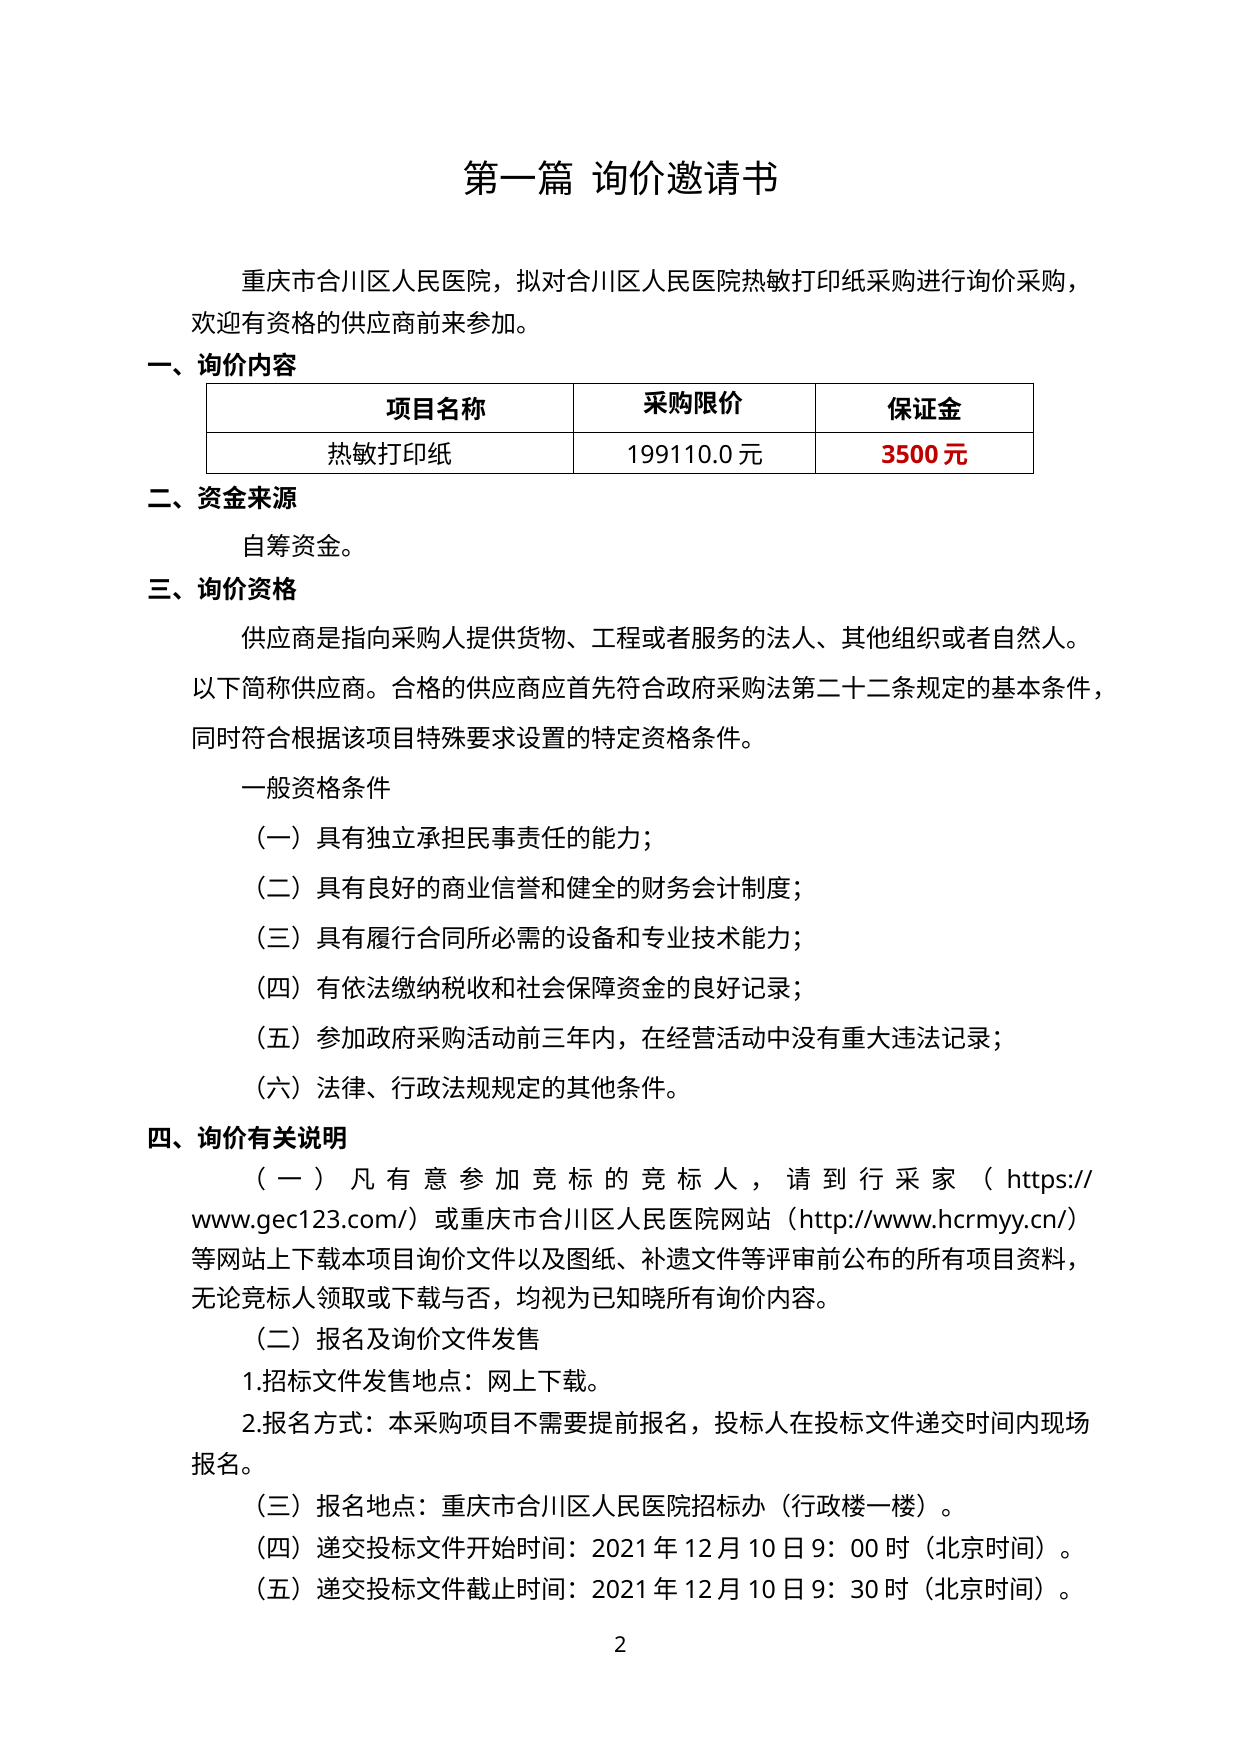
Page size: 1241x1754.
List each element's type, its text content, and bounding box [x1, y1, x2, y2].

subtitle 二、资金来源 [148, 474, 1092, 516]
subtitle 四、询价有关说明 [148, 1107, 1092, 1157]
text （四）递交投标文件开始时间：2021年12月10日9：00 时（北京时间）。 [191, 1524, 1092, 1566]
text （五）递交投标文件截止时间：2021年12月10日9：30时（北京时间）。 [191, 1566, 1092, 1607]
text （六）法律、行政法规规定的其他条件。 [191, 1057, 1092, 1107]
text 1.招标文件发售地点：网上下载。 [191, 1357, 1092, 1399]
text （四）有依法缴纳税收和社会保障资金的良好记录； [191, 957, 1092, 1007]
text （一）凡有意参加竞标的竞标人，请到行采家（https://www.gec123.com/）或重庆市合川区人民医院网站（http://www.hcrmyy.cn/）等网站上下载本项目询价文件以及图纸、补遗文件等评审前公布的所有项目资料，无论竞标人领取或下载与否，均视为已知晓所有询价内容。 [191, 1157, 1092, 1316]
text （二）报名及询价文件发售 [191, 1316, 1092, 1357]
text 一般资格条件 [191, 757, 1092, 807]
table_cell 热敏打印纸 [207, 433, 573, 473]
text 2.报名方式：本采购项目不需要提前报名，投标人在投标文件递交时间内现场报名。 [191, 1399, 1092, 1482]
table_header 项目名称 [207, 384, 573, 432]
table_cell 3500元 [816, 433, 1033, 473]
text 供应商是指向采购人提供货物、工程或者服务的法人、其他组织或者自然人。以下简称供应商。合格的供应商应首先符合政府采购法第二十二条规定的基本条件，同时符合根据该项目特殊要求设置的特定资格条件。 [191, 607, 1092, 757]
text （三）具有履行合同所必需的设备和专业技术能力； [191, 907, 1092, 957]
table_header 保证金 [816, 384, 1033, 432]
text （三）报名地点：重庆市合川区人民医院招标办（行政楼一楼）。 [191, 1482, 1092, 1524]
text （五）参加政府采购活动前三年内，在经营活动中没有重大违法记录； [191, 1007, 1092, 1057]
text （二）具有良好的商业信誉和健全的财务会计制度； [191, 857, 1092, 907]
subtitle 一、询价内容 [148, 341, 1092, 382]
table_cell 199110.0元 [574, 433, 815, 473]
text 重庆市合川区人民医院，拟对合川区人民医院热敏打印纸采购进行询价采购，欢迎有资格的供应商前来参加。 [191, 257, 1092, 341]
table_header 采购限价 [574, 384, 815, 432]
subtitle 第一篇 询价邀请书 [148, 149, 1092, 203]
text （一）具有独立承担民事责任的能力； [191, 807, 1092, 857]
text 自筹资金。 [191, 516, 1092, 566]
subtitle 三、询价资格 [148, 566, 1092, 607]
